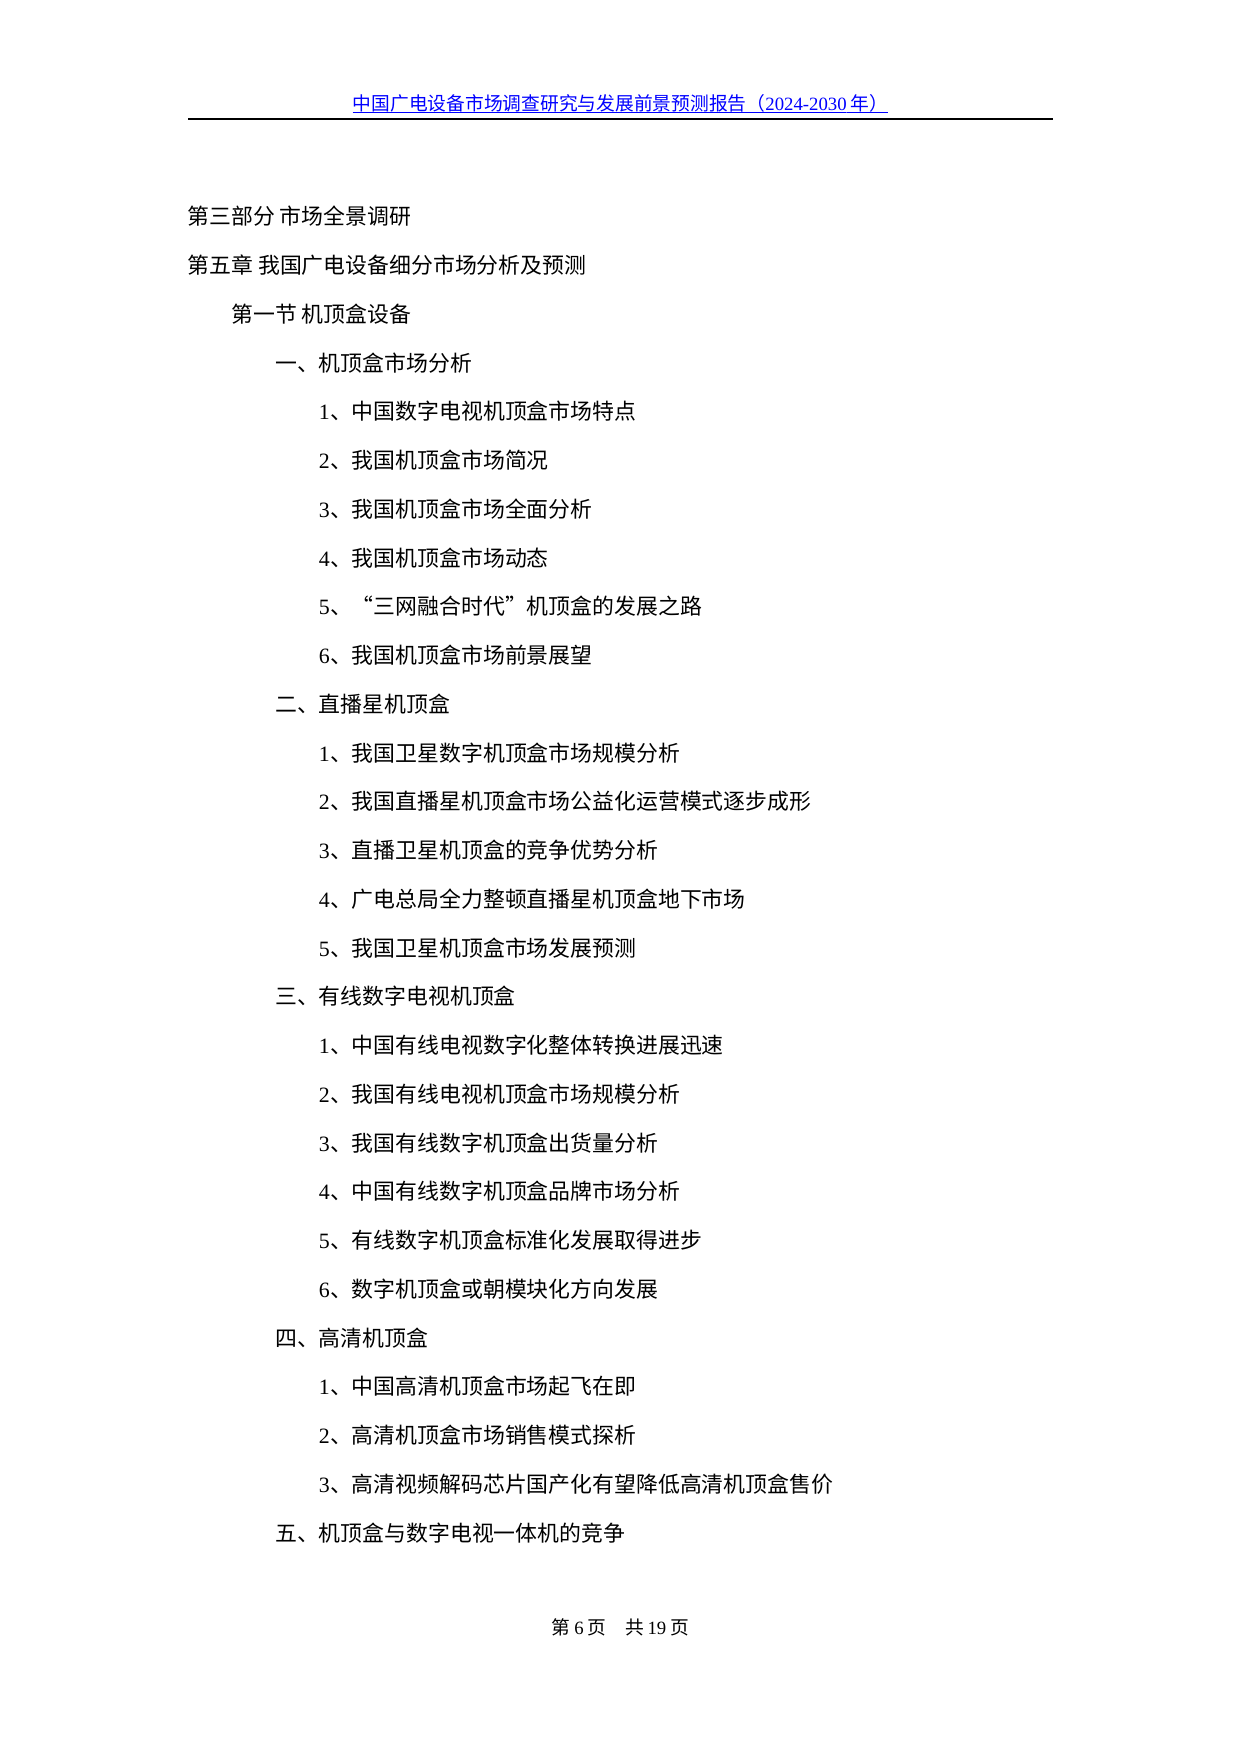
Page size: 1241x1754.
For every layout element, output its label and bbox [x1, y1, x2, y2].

text [187, 150, 1053, 1548]
